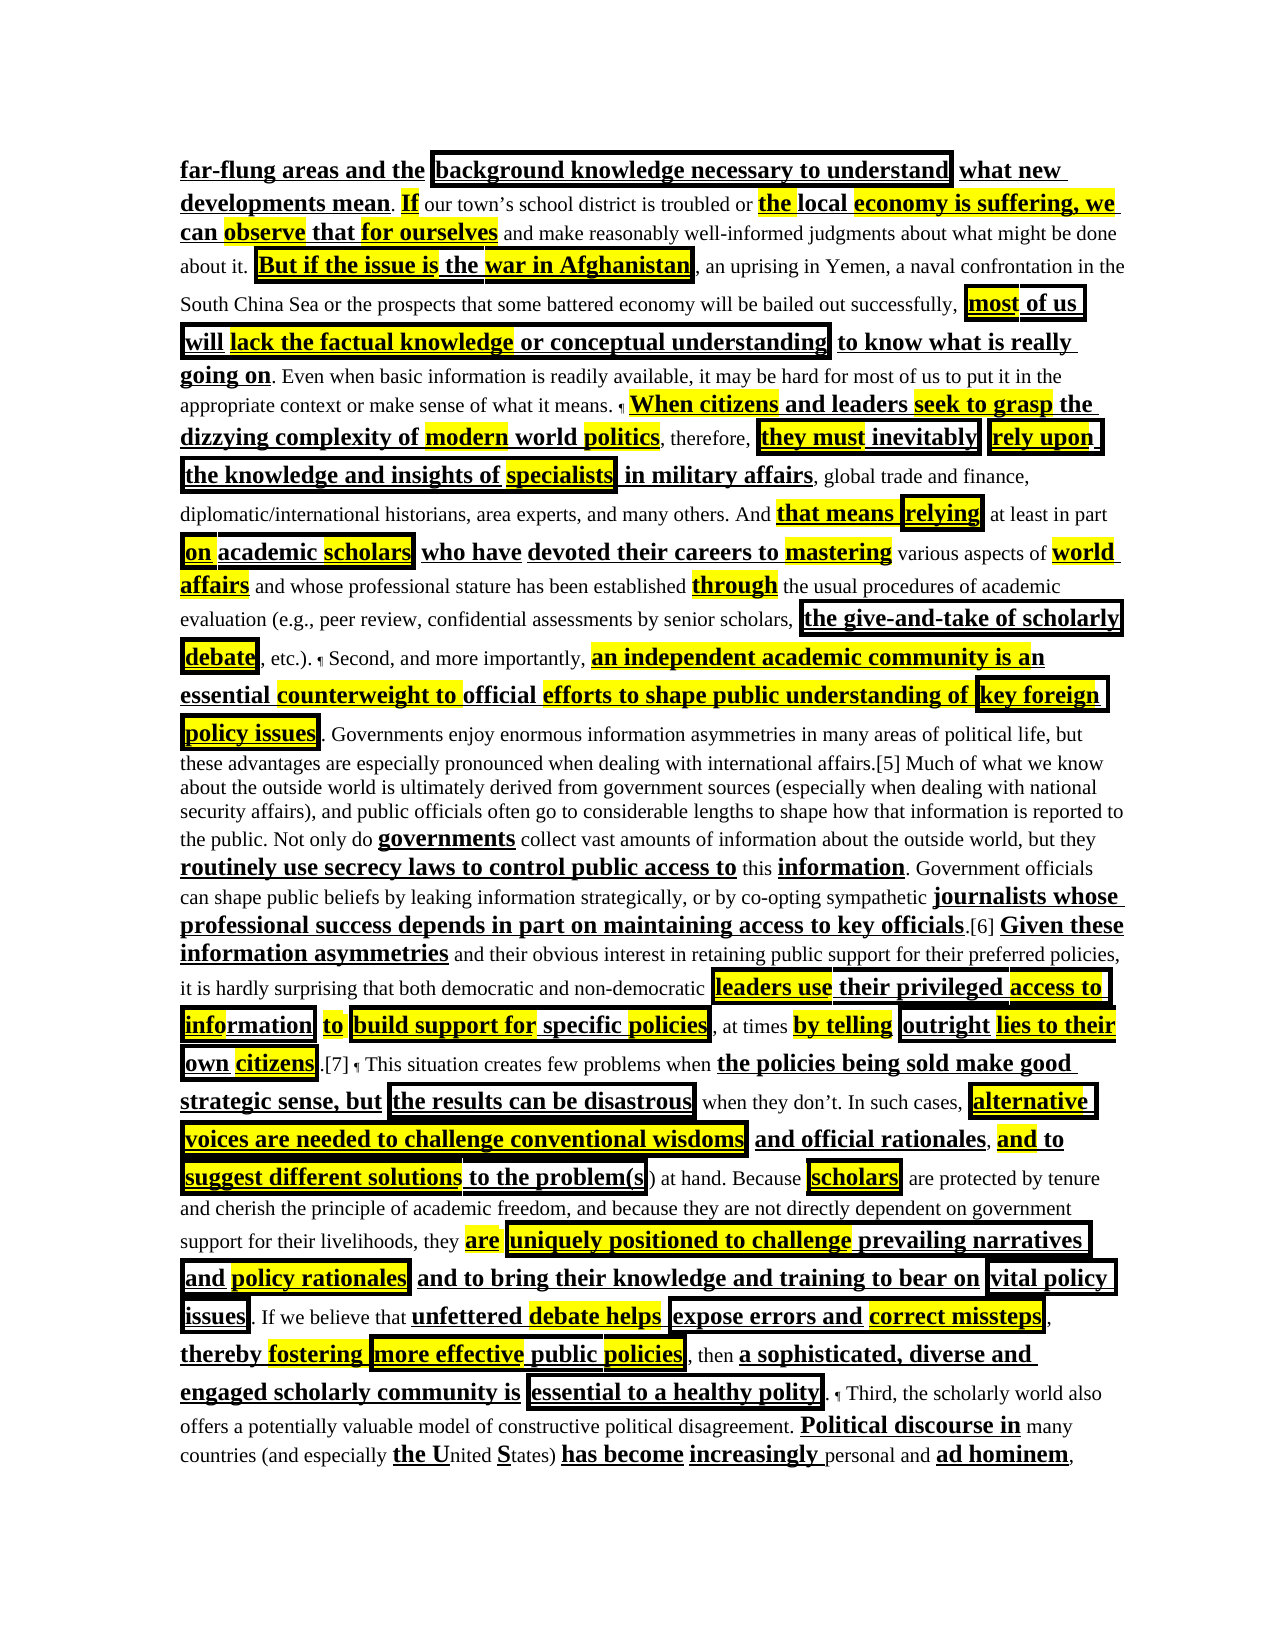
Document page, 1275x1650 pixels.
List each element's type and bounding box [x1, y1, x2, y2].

text [180, 150, 1125, 1468]
